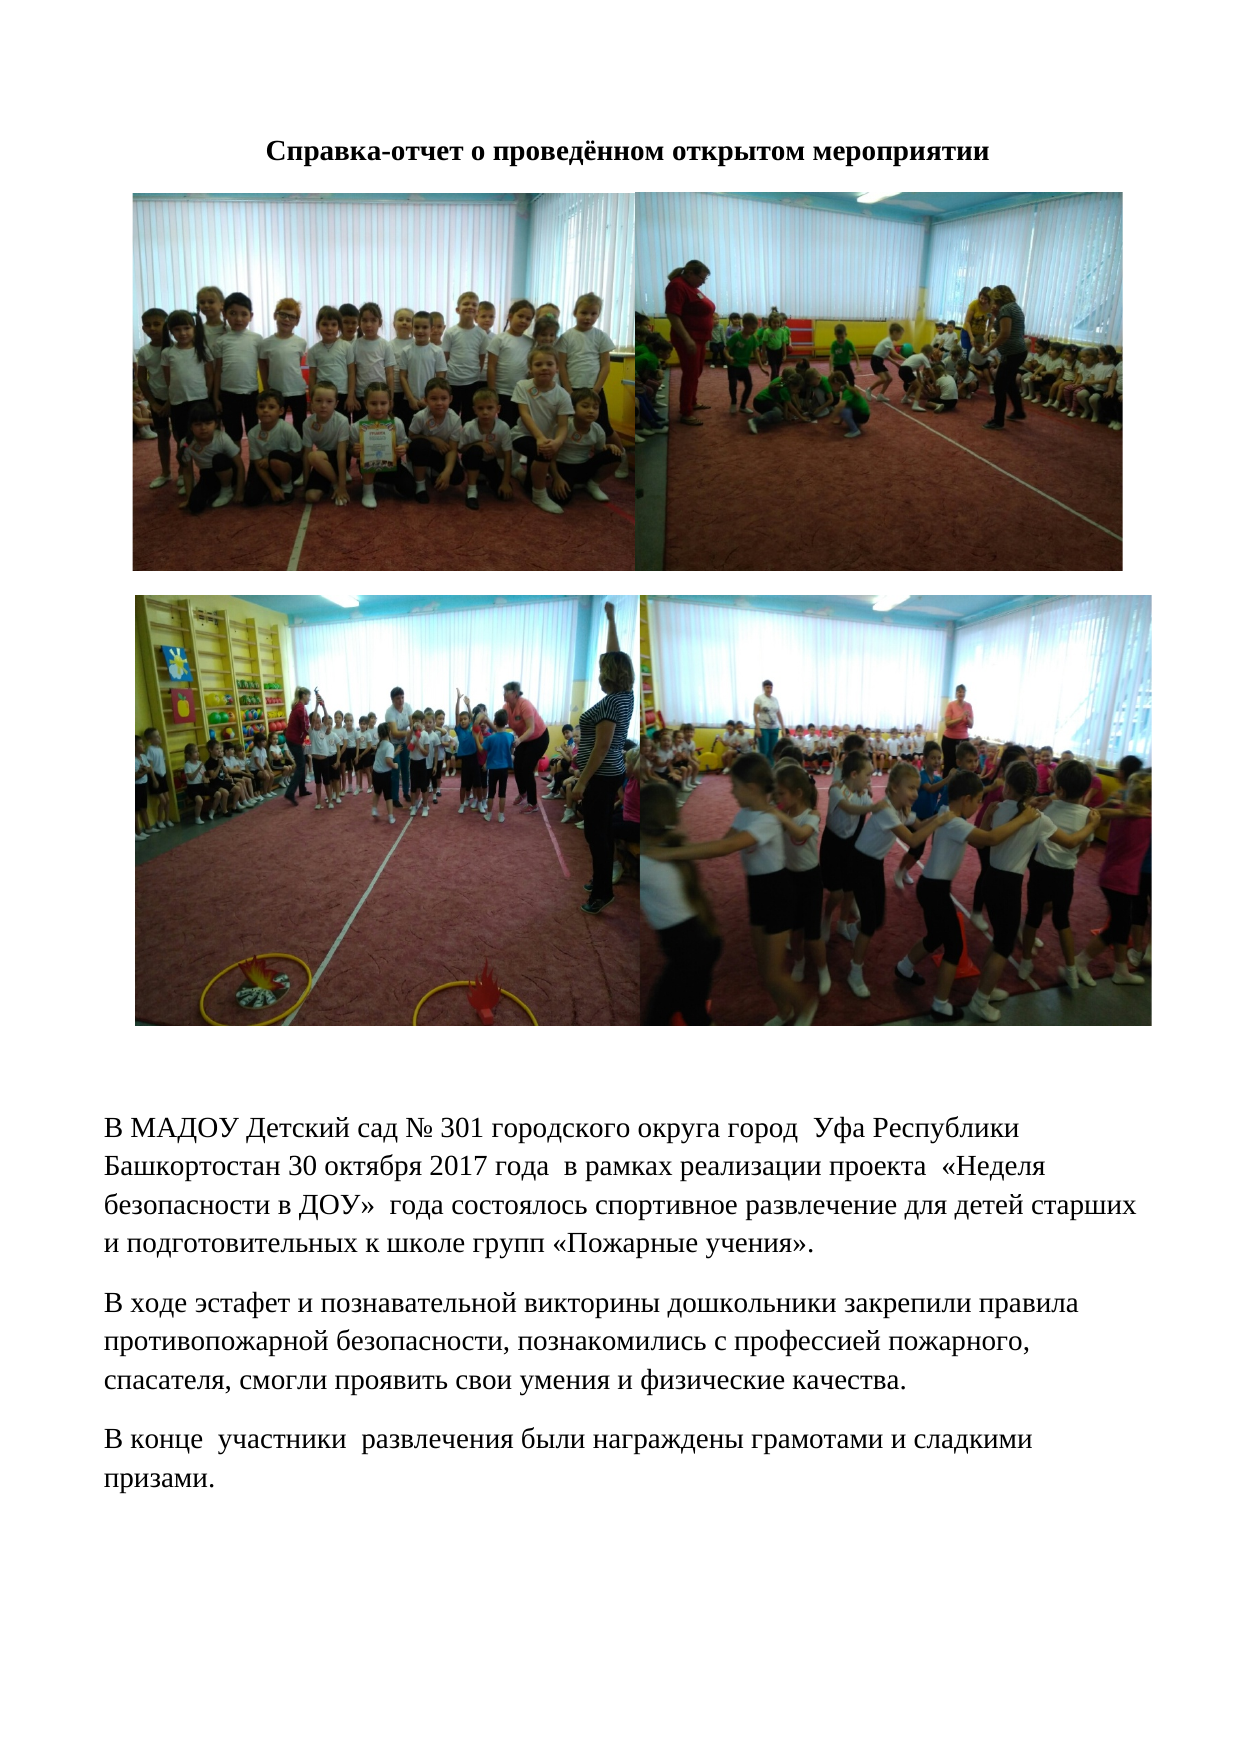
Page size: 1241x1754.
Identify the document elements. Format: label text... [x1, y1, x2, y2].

text Справка-отчет о проведённом открытом мероприятии [103, 133, 1152, 166]
picture [135, 595, 1152, 1026]
text В ходе эстафет и познавательной викторины дошкольники закрепили правила противопожарной безопасности, познакомились с профессией пожарного, спасателя, смогли проявить свои умения и физические качества. [103, 1285, 1152, 1396]
text В МАДОУ Детский сад № 301 городского округа город Уфа Республики Башкортостан 30 октября 2017 года в рамках реализации проекта «Неделя безопасности в ДОУ» года состоялось спортивное развлечение для детей старших и подготовительных к школе групп «Пожарные учения». [103, 1110, 1152, 1259]
text В конце участники развлечения были награждены грамотами и сладкими призами. [103, 1421, 1152, 1493]
picture [132, 192, 1123, 571]
